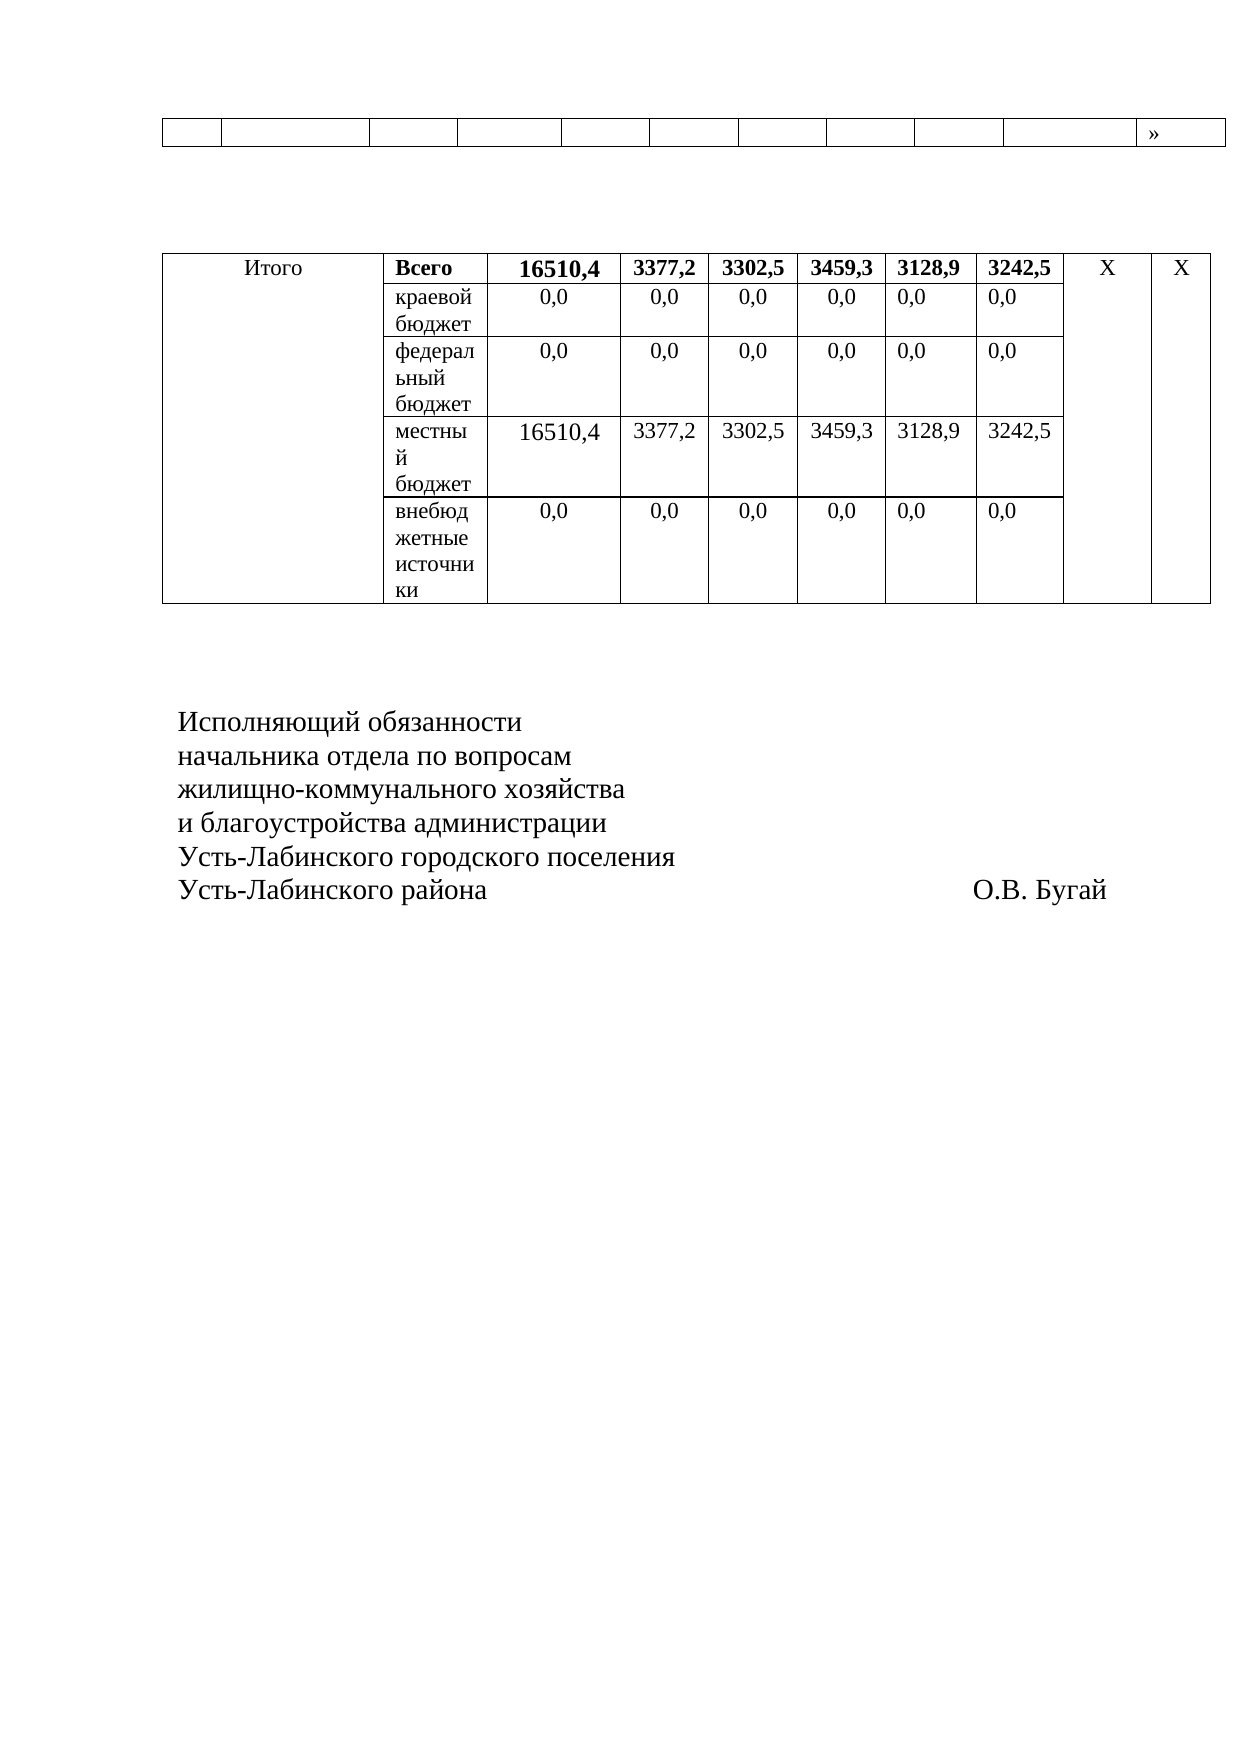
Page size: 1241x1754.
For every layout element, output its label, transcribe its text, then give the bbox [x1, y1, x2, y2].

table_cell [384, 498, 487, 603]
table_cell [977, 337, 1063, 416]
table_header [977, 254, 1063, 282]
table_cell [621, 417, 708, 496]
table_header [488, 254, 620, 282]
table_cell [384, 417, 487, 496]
text жилищно-коммунального хозяйства [177, 772, 1122, 805]
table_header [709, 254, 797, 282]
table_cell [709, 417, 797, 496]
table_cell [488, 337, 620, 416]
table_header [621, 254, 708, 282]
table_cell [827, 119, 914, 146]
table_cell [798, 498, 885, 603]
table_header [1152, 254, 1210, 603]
text Усть-Лабинского района О.В. Бугай [177, 872, 1122, 1107]
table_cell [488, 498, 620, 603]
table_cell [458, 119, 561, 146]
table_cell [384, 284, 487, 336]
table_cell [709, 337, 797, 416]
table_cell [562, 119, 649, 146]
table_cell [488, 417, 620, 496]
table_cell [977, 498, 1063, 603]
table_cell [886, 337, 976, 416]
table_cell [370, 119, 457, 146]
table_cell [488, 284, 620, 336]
text начальника отдела по вопросам [177, 738, 1122, 772]
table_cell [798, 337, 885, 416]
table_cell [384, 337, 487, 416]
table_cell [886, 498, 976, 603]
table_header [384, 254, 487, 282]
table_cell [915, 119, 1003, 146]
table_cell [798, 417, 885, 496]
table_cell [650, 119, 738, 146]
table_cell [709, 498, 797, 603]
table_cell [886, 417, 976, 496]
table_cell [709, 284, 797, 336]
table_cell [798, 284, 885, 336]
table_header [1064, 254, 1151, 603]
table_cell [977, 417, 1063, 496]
text и благоустройства администрации [177, 805, 1122, 839]
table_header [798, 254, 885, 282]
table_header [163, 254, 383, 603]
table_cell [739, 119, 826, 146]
text Усть-Лабинского городского поселения [177, 839, 1122, 872]
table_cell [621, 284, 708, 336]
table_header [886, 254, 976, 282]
text Исполняющий обязанности [177, 704, 1122, 738]
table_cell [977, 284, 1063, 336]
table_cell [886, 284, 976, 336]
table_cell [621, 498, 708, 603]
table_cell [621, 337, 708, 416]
